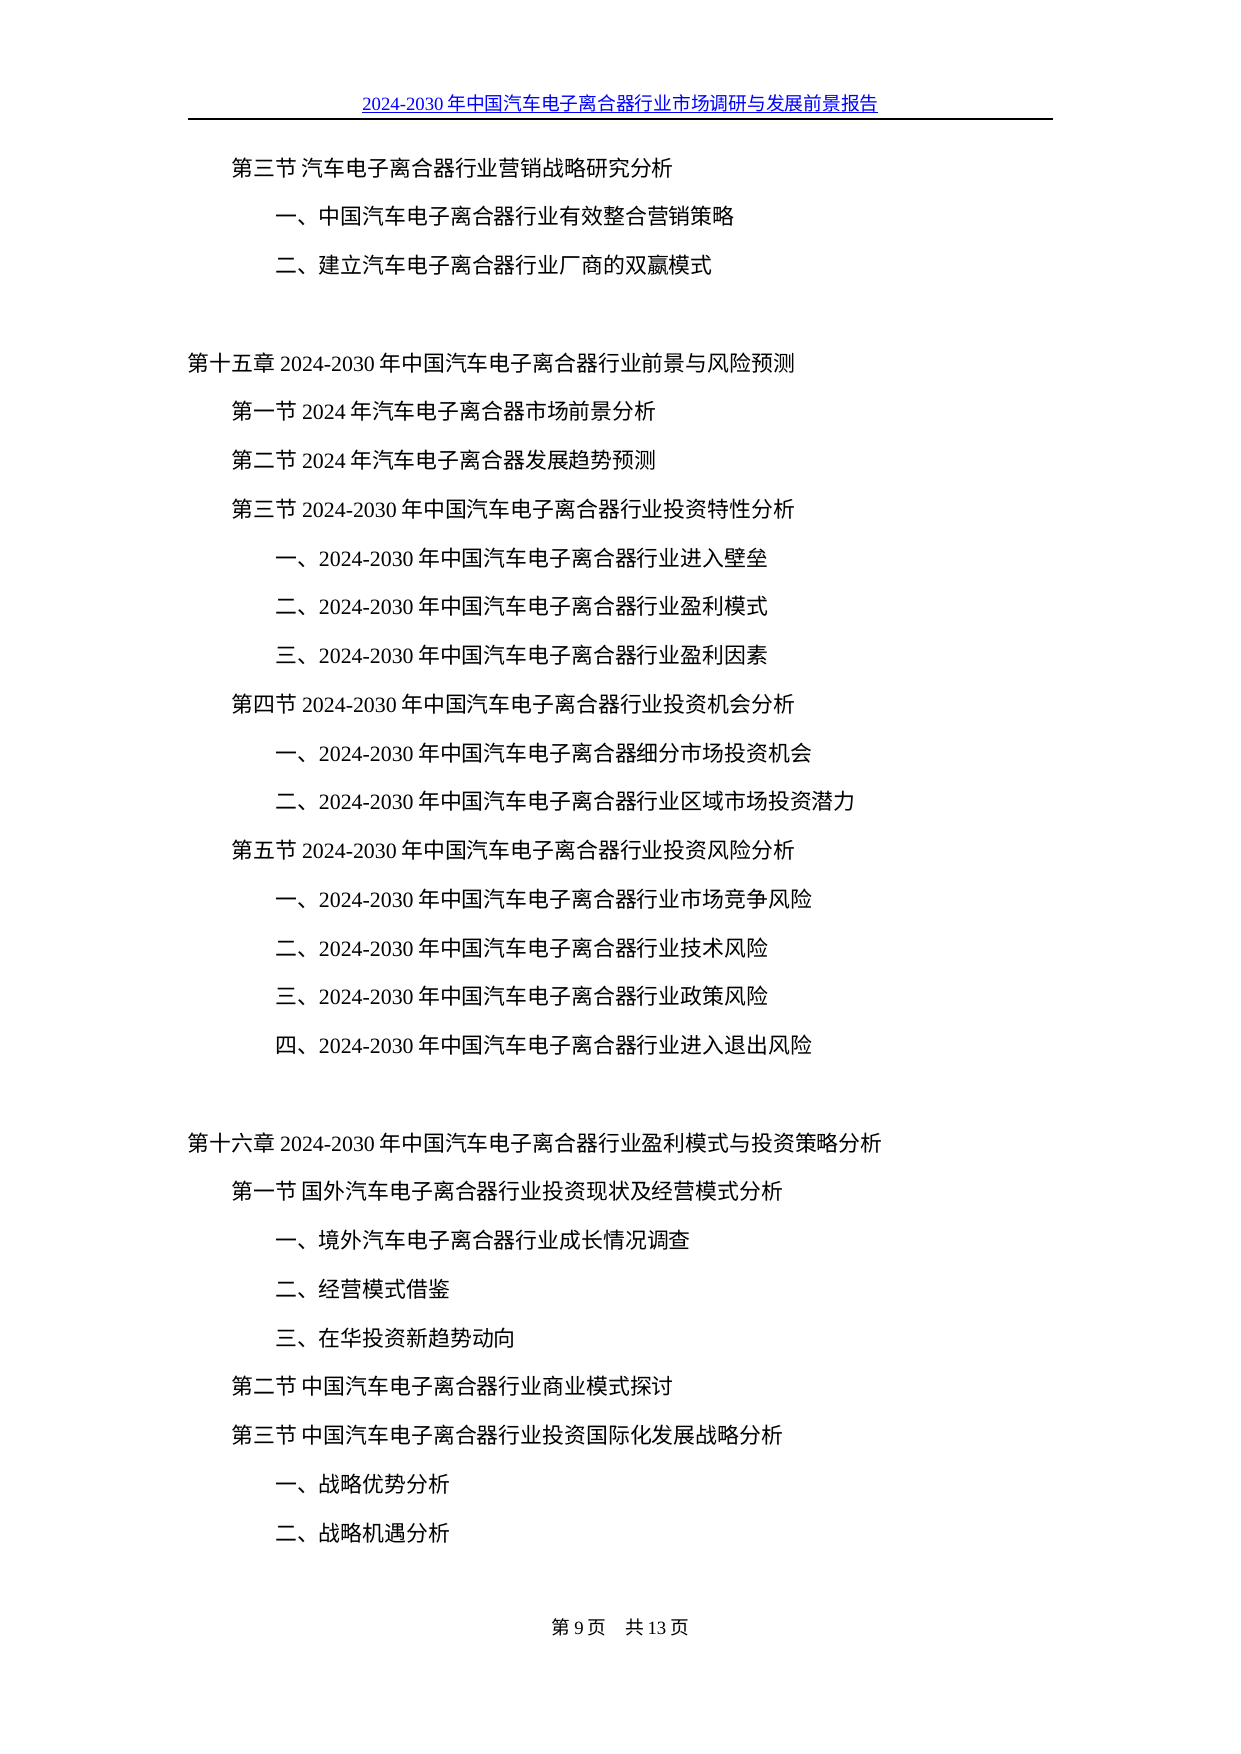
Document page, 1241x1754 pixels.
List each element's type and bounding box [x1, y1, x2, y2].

text [187, 150, 1053, 1548]
